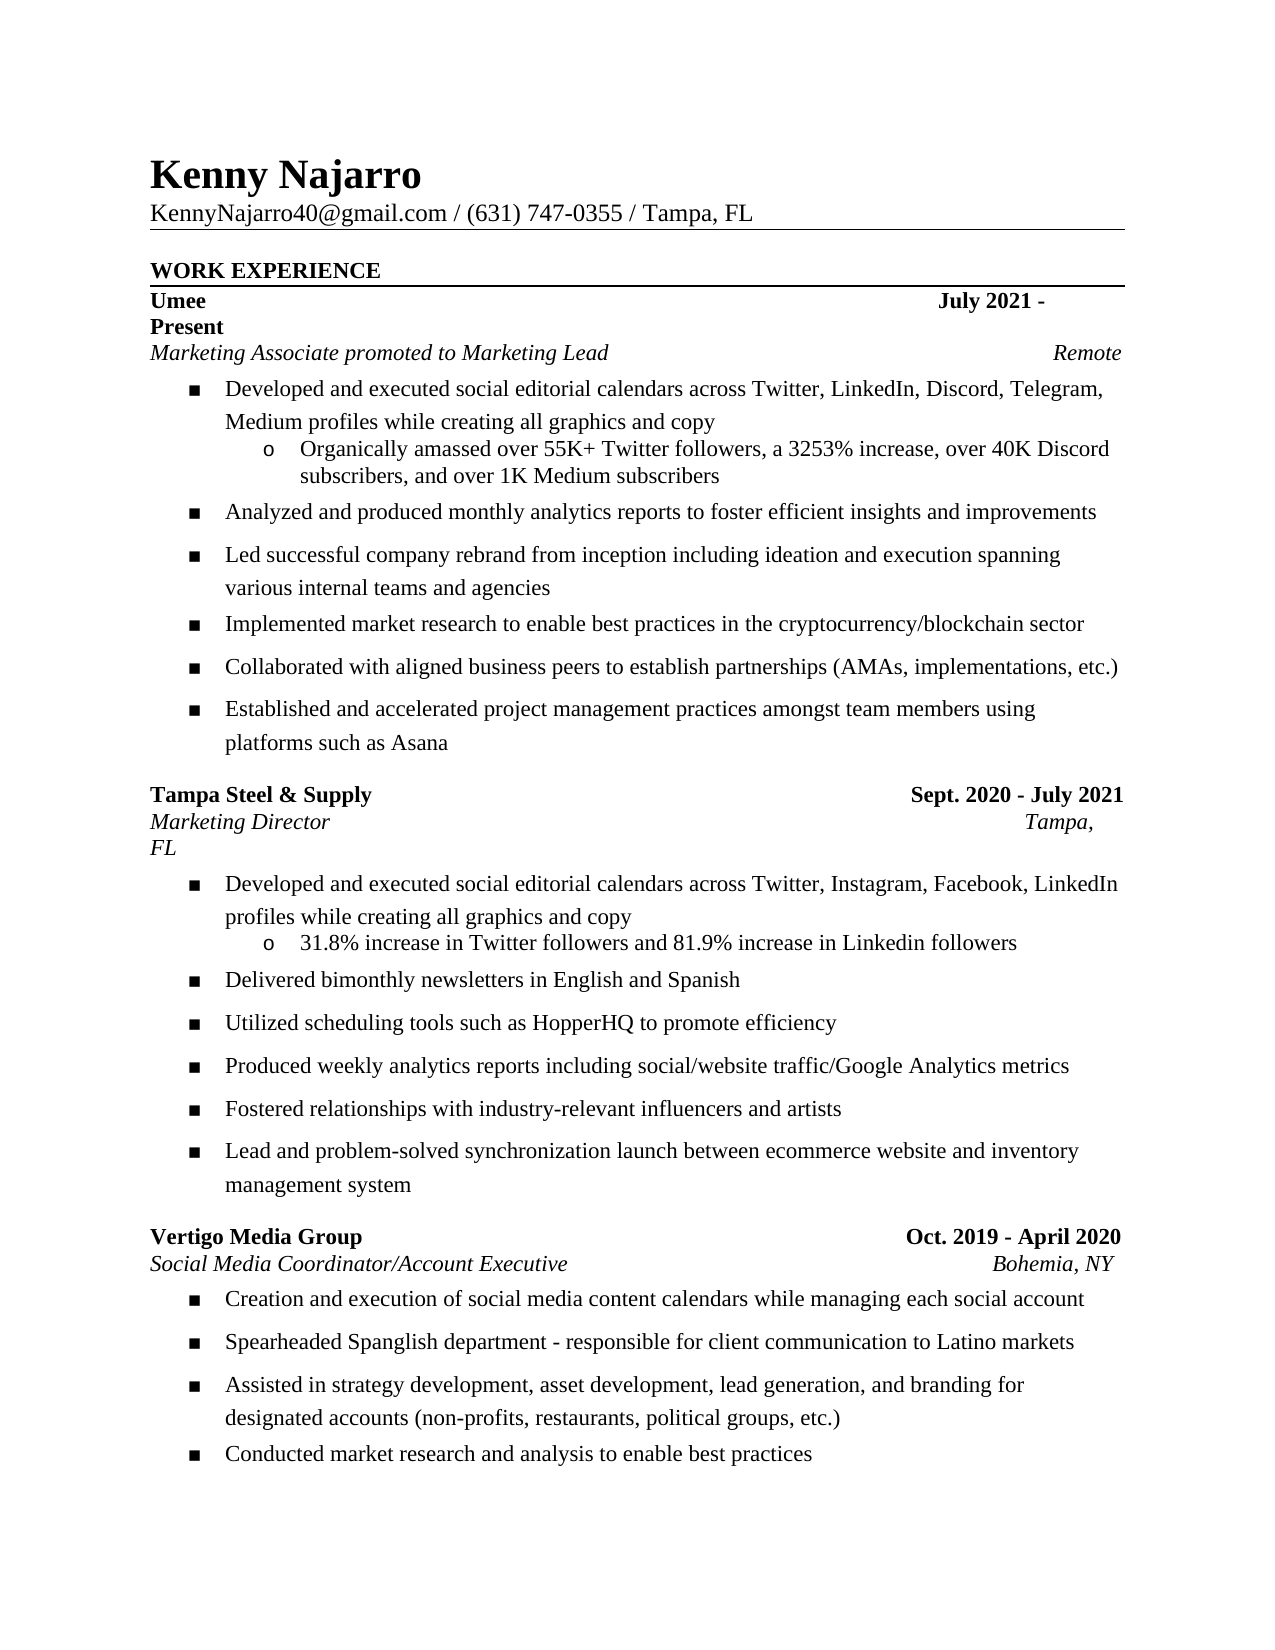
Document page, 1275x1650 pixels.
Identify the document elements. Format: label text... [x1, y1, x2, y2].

list Established and accelerated project management practices amongst team members using platforms such as Asana [187, 686, 1125, 755]
list Developed and executed social editorial calendars across Twitter, Instagram, Facebook, LinkedIn profiles while creating all graphics and copy [187, 860, 1125, 929]
list Lead and problem-solved synchronization launch between ecommerce website and inventory management system [187, 1128, 1125, 1197]
list Assisted in strategy development, asset development, lead generation, and branding for designated accounts (non-profits, restaurants, political groups, etc.) [187, 1361, 1125, 1431]
text Marketing Associate promoted to Marketing Lead Remote [150, 339, 1125, 366]
text WORK EXPERIENCE [150, 257, 1125, 285]
list Delivered bimonthly newsletters in English and Spanish [187, 957, 1125, 1000]
list Led successful company rebrand from inception including ideation and execution spanning various internal teams and agencies [187, 531, 1125, 601]
list Implemented market research to enable best practices in the cryptocurrency/blockchain sector [225, 601, 1125, 643]
text Vertigo Media Group Oct. 2019 - April 2020 [150, 1223, 1125, 1250]
list Creation and execution of social media content calendars while managing each social account [187, 1276, 1125, 1319]
list Produced weekly analytics reports including social/website traffic/Google Analytics metrics [187, 1042, 1125, 1085]
text KennyNajarro40@gmail.com / (631) 747-0355 / Tampa, FL [150, 198, 1125, 229]
list Spearheaded Spanglish department - responsible for client communication to Latino markets [187, 1319, 1125, 1361]
list Analyzed and produced monthly analytics reports to foster efficient insights and improvements [225, 489, 1125, 531]
list Developed and executed social editorial calendars across Twitter, LinkedIn, Discord, Telegram, Medium profiles while creating all graphics and copy [187, 366, 1125, 435]
list Collaborated with aligned business peers to establish partnerships (AMAs, implementations, etc.) [225, 643, 1125, 686]
text Umee July 2021 - Present [150, 287, 1125, 339]
list Utilized scheduling tools such as HopperHQ to promote efficiency [187, 1000, 1125, 1042]
text Kenny Najarro [150, 150, 1125, 198]
text Tampa Steel & Supply Sept. 2020 - July 2021 [150, 781, 1125, 808]
list Organically amassed over 55K+ Twitter followers, a 3253% increase, over 40K Discord subscribers, and over 1K Medium subscribers [262, 435, 1125, 489]
text Marketing Director Tampa, FL [150, 808, 1125, 860]
list 31.8% increase in Twitter followers and 81.9% increase in Linkedin followers [262, 929, 1125, 957]
list Conducted market research and analysis to enable best practices [225, 1431, 1125, 1473]
list Fostered relationships with industry-relevant influencers and artists [187, 1085, 1125, 1128]
text Social Media Coordinator/Account Executive Bohemia, NY [150, 1250, 1125, 1276]
